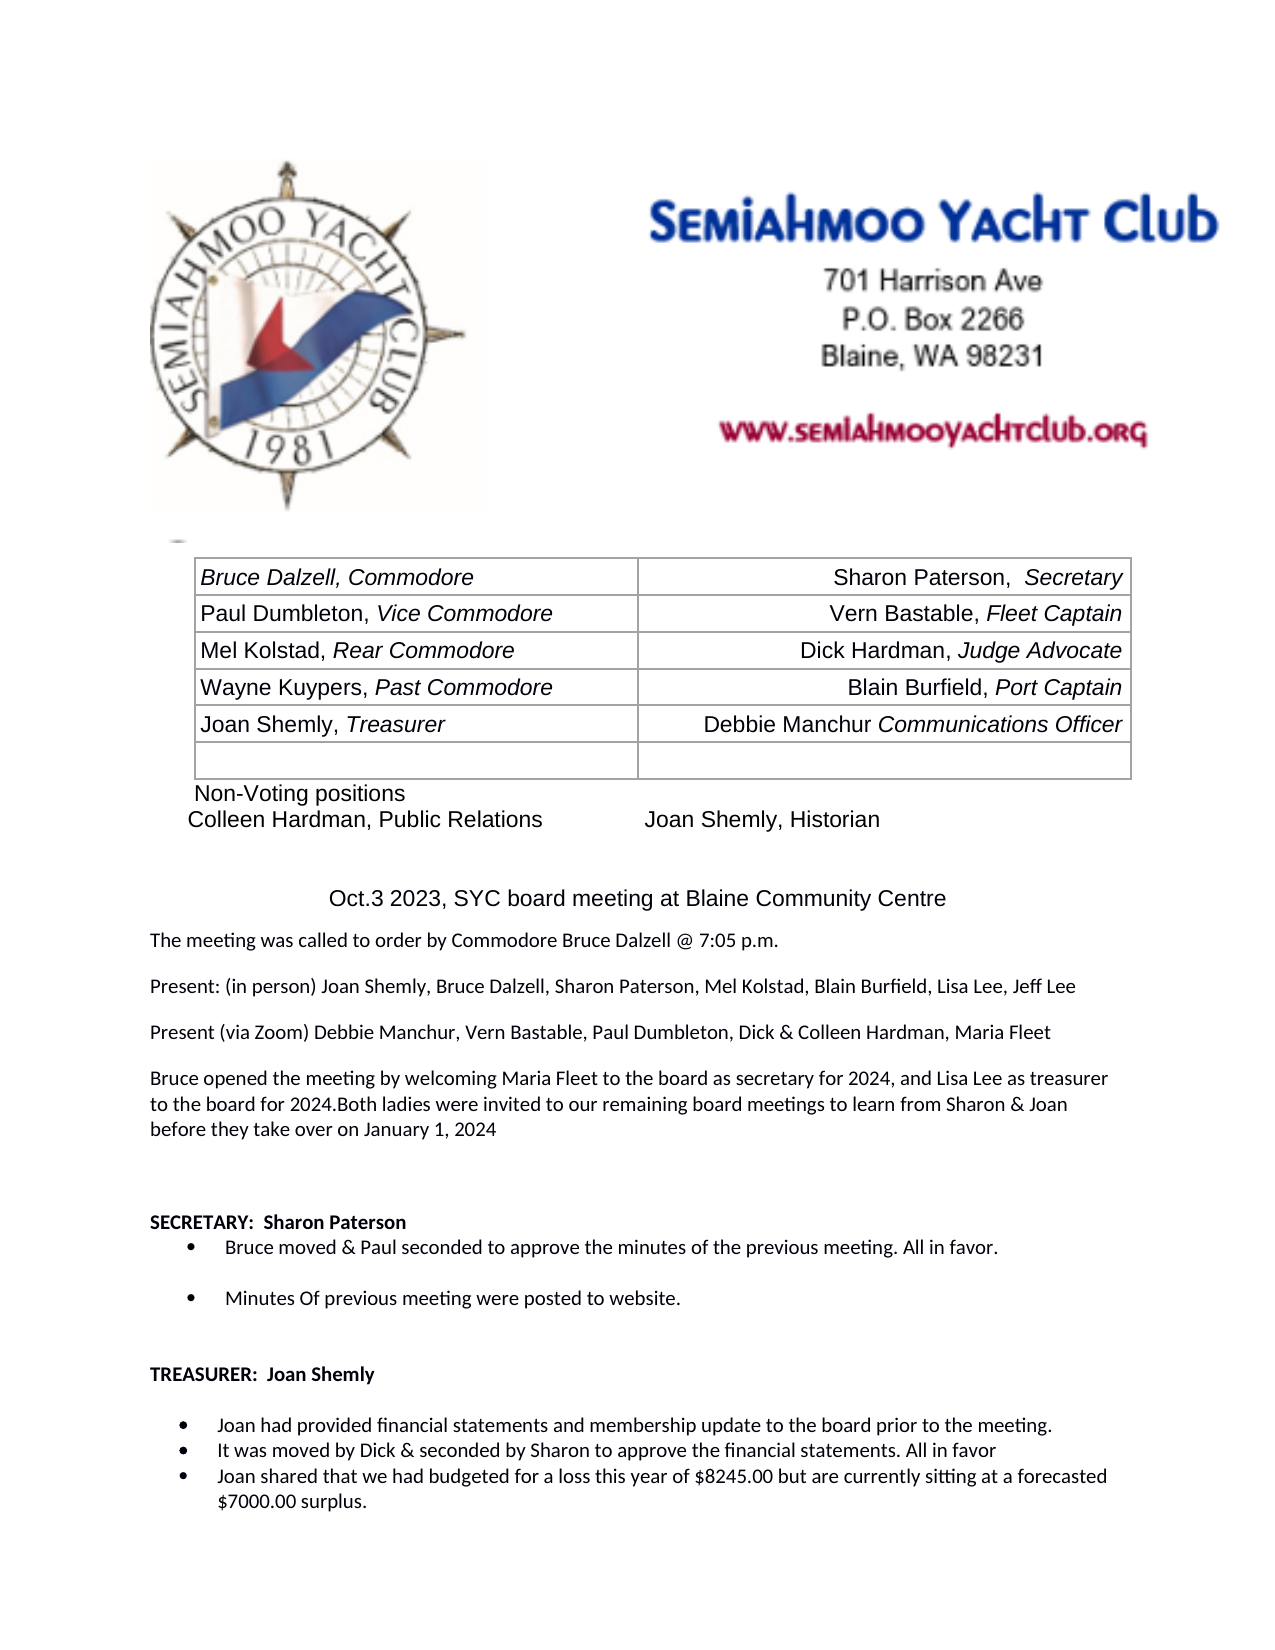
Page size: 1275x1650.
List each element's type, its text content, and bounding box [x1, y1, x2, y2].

table_cell Wayne Kuypers, Past Commodore [196, 670, 637, 704]
table_cell Dick Hardman, Judge Advocate [639, 633, 1130, 668]
table_cell [196, 743, 637, 778]
table_cell Paul Dumbleton, Vice Commodore [196, 596, 637, 631]
table_cell Vern Bastable, Fleet Captain [639, 596, 1130, 631]
table_header Bruce Dalzell, Commodore [196, 559, 637, 594]
text Bruce opened the meeting by welcoming Maria Fleet to the board as secretary for 2024, and Lisa Lee as treasurer to the board for 2024.Both ladies were invited to our remaining board meetings to learn from Sharon & Joan before they take over on January 1, 2024 [150, 1066, 1125, 1142]
text Colleen Hardman, Public Relations Joan Shemly, Historian [187, 806, 1125, 833]
table_cell [639, 743, 1130, 778]
text Non-Voting positions [187, 780, 1125, 806]
picture [150, 143, 1275, 543]
text The meeting was called to order by Commodore Bruce Dalzell @ 7:05 p.m. [150, 927, 1125, 952]
table_cell Blain Burfield, Port Captain [639, 670, 1130, 704]
text Oct.3 2023, SYC board meeting at Blaine Community Centre [150, 885, 1125, 912]
list Minutes Of previous meeting were posted to website. [187, 1285, 1125, 1311]
list Joan had provided financial statements and membership update to the board prior to the meeting. [179, 1412, 1125, 1438]
table_cell Joan Shemly, Treasurer [196, 706, 637, 741]
text TREASURER: Joan Shemly [150, 1361, 1125, 1387]
text Present (via Zoom) Debbie Manchur, Vern Bastable, Paul Dumbleton, Dick & Colleen Hardman, Maria Fleet [150, 1019, 1125, 1045]
list Joan shared that we had budgeted for a loss this year of $8245.00 but are currently sitting at a forecasted $7000.00 surplus. [179, 1463, 1125, 1514]
table_header Sharon Paterson, Secretary [639, 559, 1130, 594]
text SECRETARY: Sharon Paterson [150, 1209, 1125, 1234]
list Bruce moved & Paul seconded to approve the minutes of the previous meeting. All in favor. [187, 1234, 1125, 1260]
table_cell Mel Kolstad, Rear Commodore [196, 633, 637, 668]
table_cell Debbie Manchur Communications Officer [639, 706, 1130, 741]
text Present: (in person) Joan Shemly, Bruce Dalzell, Sharon Paterson, Mel Kolstad, Blain Burfield, Lisa Lee, Jeff Lee [150, 973, 1125, 998]
list It was moved by Dick & seconded by Sharon to approve the financial statements. All in favor [179, 1438, 1125, 1463]
